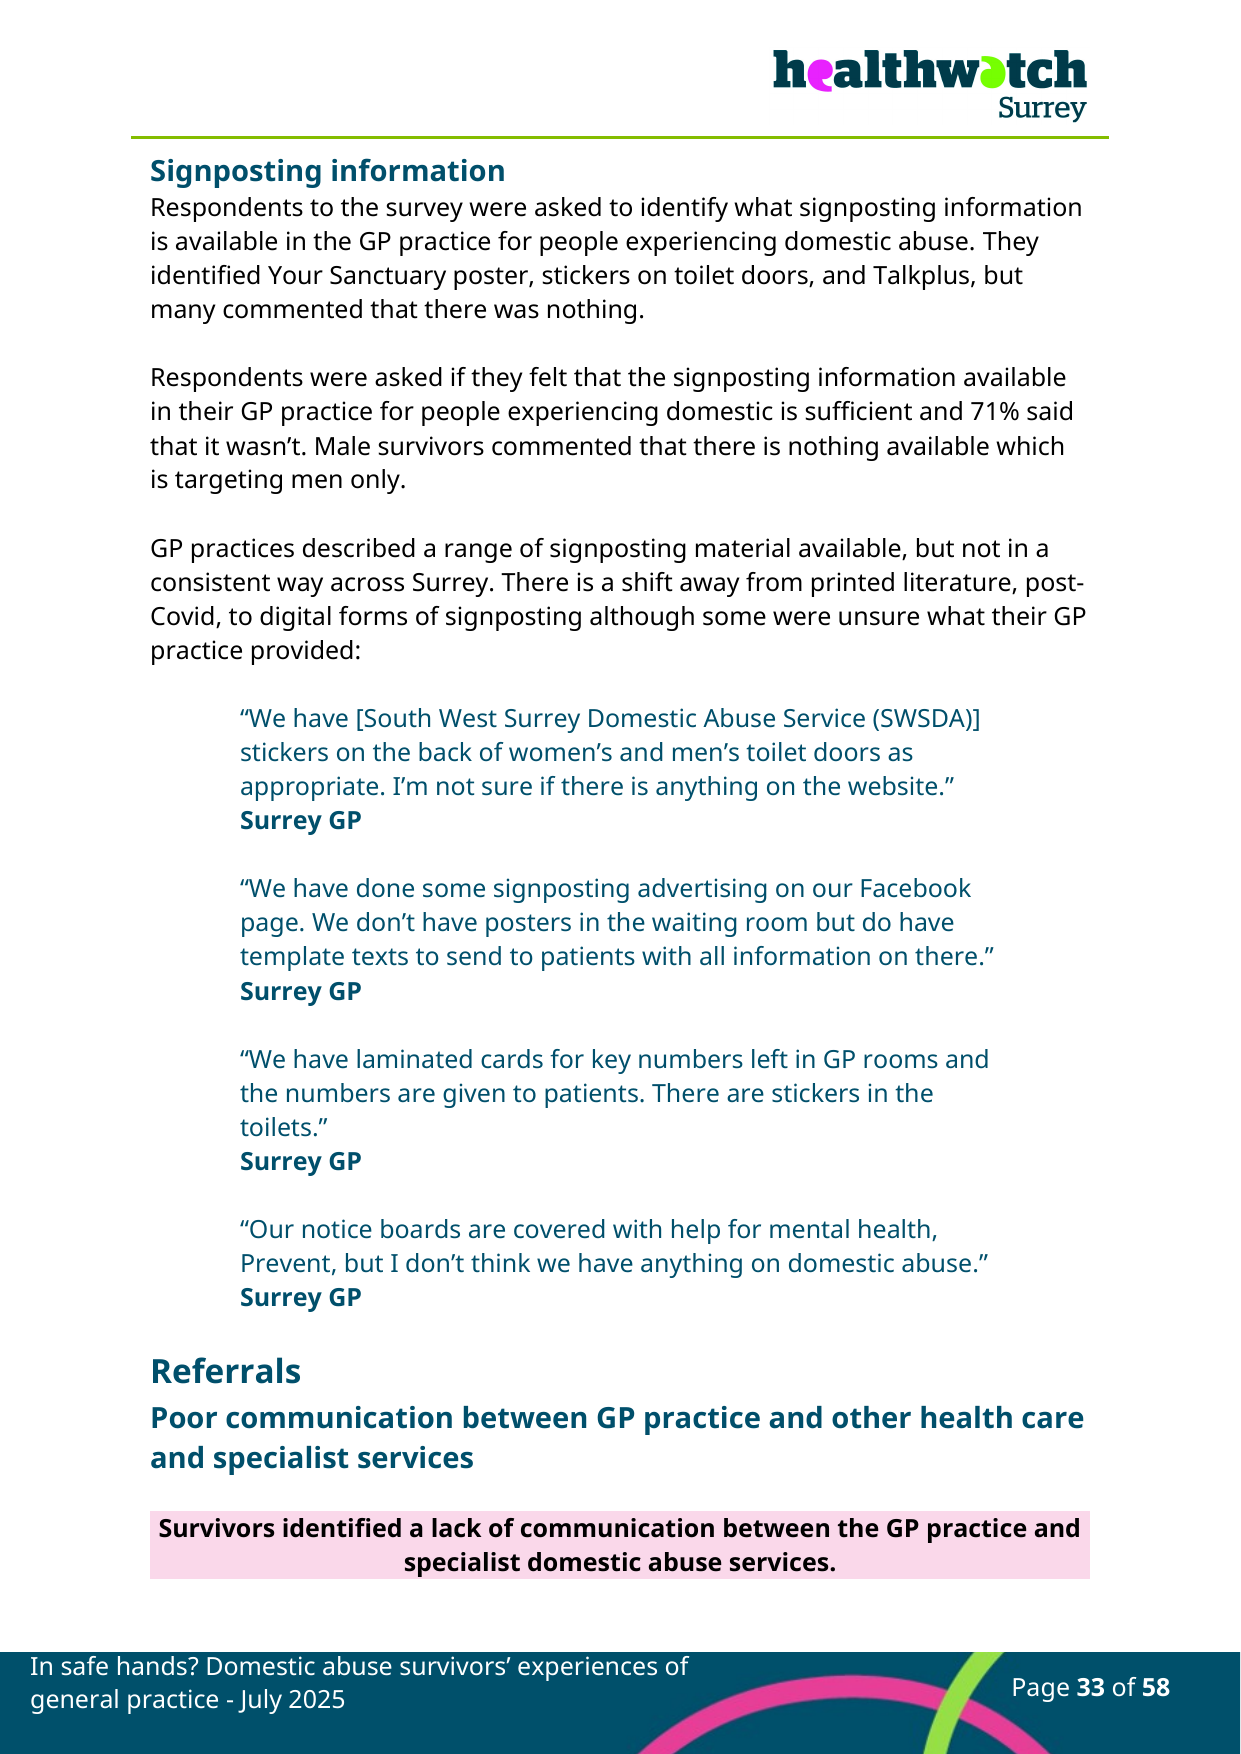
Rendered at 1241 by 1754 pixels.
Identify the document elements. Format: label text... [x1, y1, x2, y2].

subtitle Signposting information [150, 150, 1090, 190]
text Survivors identified a lack of communication between the GP practice and specialist domestic abuse services. [150, 1511, 1090, 1579]
text “Our notice boards are covered with help for mental health, Prevent, but I don’t think we have anything on domestic abuse.” [240, 1212, 1000, 1280]
picture [638, 1652, 1052, 1754]
text Surrey GP [240, 803, 1000, 837]
text Surrey GP [240, 1143, 1000, 1177]
text Surrey GP [240, 973, 1000, 1007]
text Respondents to the survey were asked to identify what signposting information is available in the GP practice for people experiencing domestic abuse. They identified Your Sanctuary poster, stickers on toilet doors, and Talkplus, but many commented that there was nothing. [150, 190, 1090, 326]
subtitle Poor communication between GP practice and other health care and specialist services [150, 1397, 1090, 1477]
text “We have laminated cards for key numbers left in GP rooms and the numbers are given to patients. There are stickers in the toilets.” [240, 1041, 1000, 1143]
text Surrey GP [240, 1280, 1000, 1314]
text “We have done some signposting advertising on our Facebook page. We don’t have posters in the waiting room but do have template texts to send to patients with all information on there.” [240, 871, 1000, 973]
text “We have [South West Surrey Domestic Abuse Service (SWSDA)] stickers on the back of women’s and men’s toilet doors as appropriate. I’m not sure if there is anything on the website.” [240, 701, 1000, 803]
text GP practices described a range of signposting material available, but not in a consistent way across Surrey. There is a shift away from printed literature, post-Covid, to digital forms of signposting although some were unsure what their GP practice provided: [150, 530, 1090, 667]
subtitle Referrals [150, 1348, 1090, 1393]
picture [769, 47, 1091, 125]
text Respondents were asked if they felt that the signposting information available in their GP practice for people experiencing domestic is sufficient and 71% said that it wasn’t. Male survivors commented that there is nothing available which is targeting men only. [150, 360, 1090, 496]
